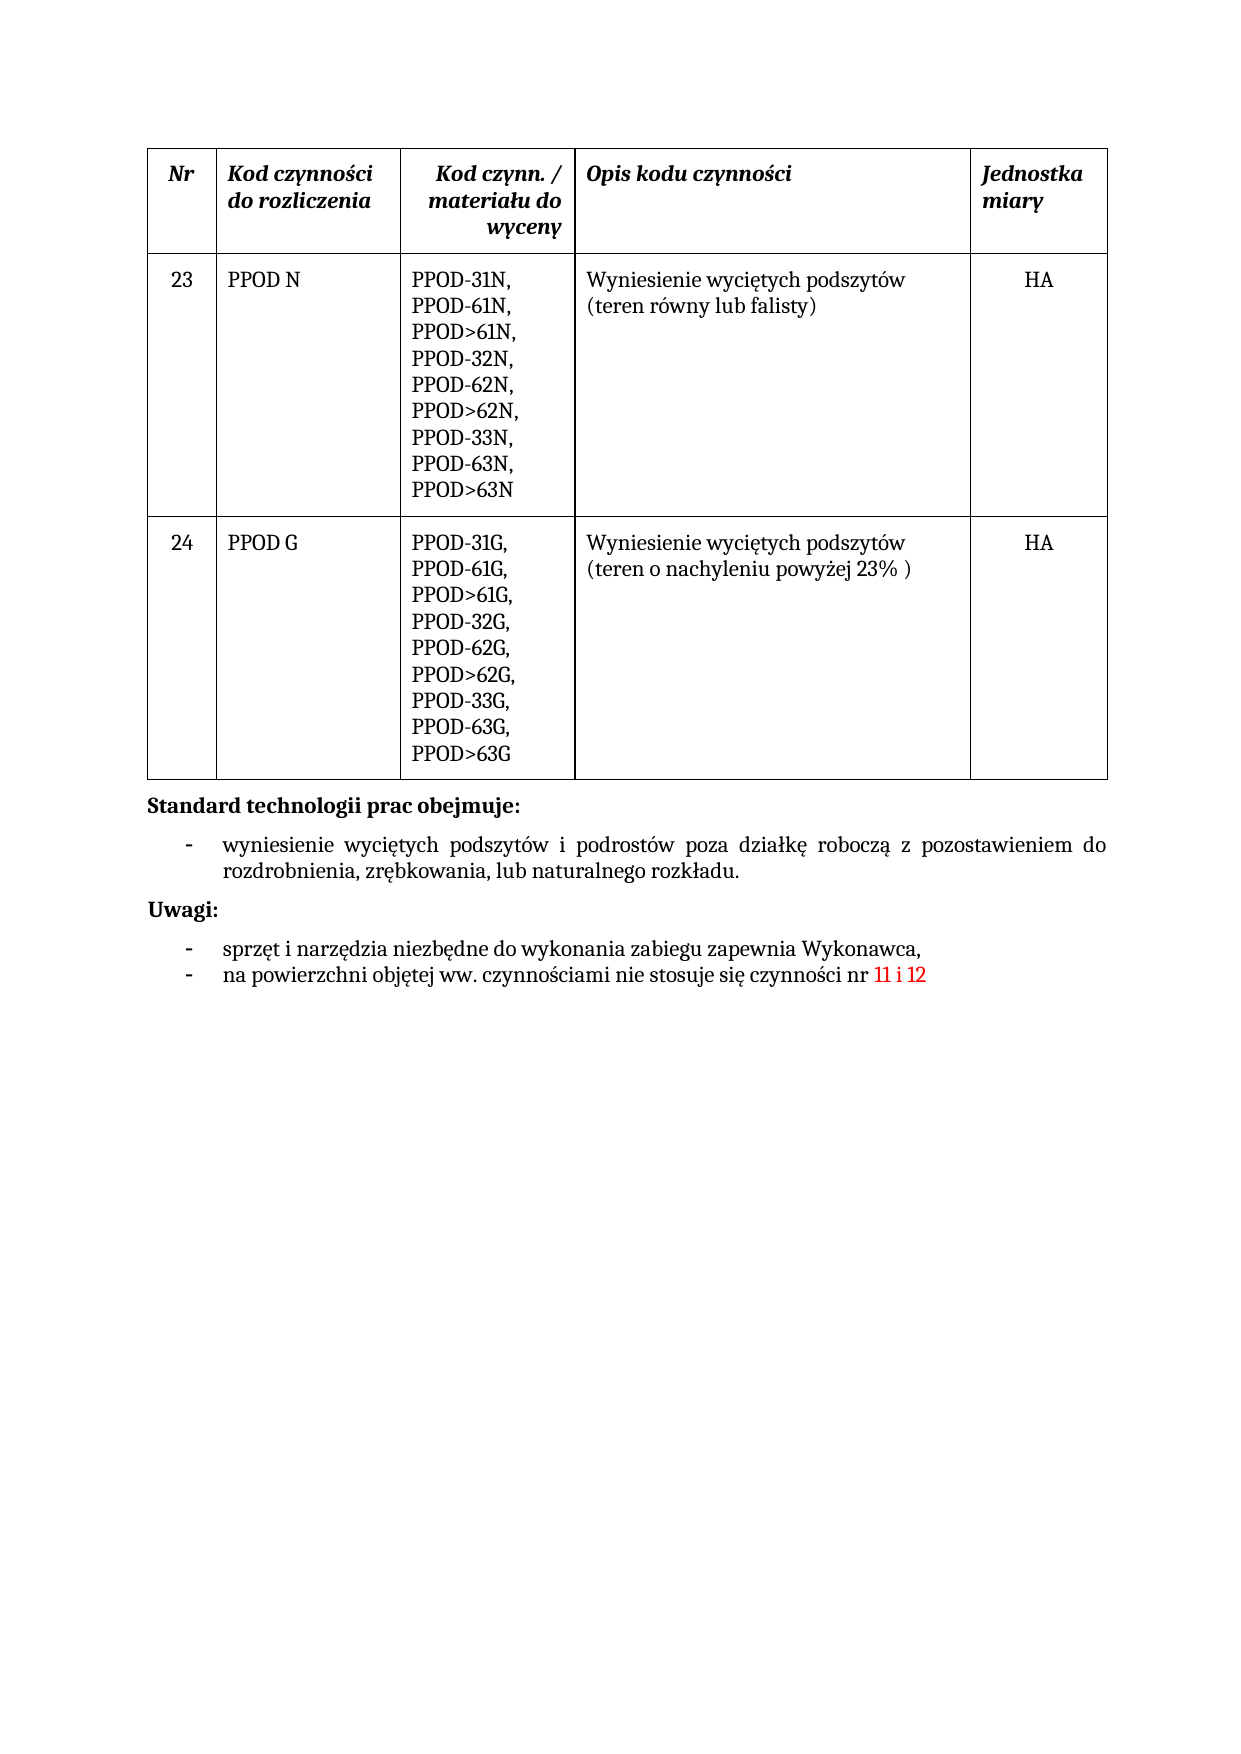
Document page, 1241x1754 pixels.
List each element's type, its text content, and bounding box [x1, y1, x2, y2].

list wyniesienie wyciętych podszytów i podrostów poza działkę roboczą z pozostawieniem do rozdrobnienia, zrębkowania, lub naturalnego rozkładu. [185, 832, 1107, 884]
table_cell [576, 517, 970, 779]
list sprzęt i narzędzia niezbędne do wykonania zabiegu zapewnia Wykonawca, [185, 936, 1107, 962]
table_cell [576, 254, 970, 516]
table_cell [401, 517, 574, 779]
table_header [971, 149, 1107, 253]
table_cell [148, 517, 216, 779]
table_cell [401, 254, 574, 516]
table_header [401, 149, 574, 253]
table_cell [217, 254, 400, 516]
list na powierzchni objętej ww. czynnościami nie stosuje się czynności nr 11 i 12 [185, 962, 1107, 988]
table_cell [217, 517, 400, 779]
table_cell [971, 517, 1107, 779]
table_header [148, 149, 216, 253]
text Uwagi: [148, 897, 1107, 923]
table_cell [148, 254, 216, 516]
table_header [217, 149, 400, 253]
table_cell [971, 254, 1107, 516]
text Standard technologii prac obejmuje: [148, 793, 1107, 819]
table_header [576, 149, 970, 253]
